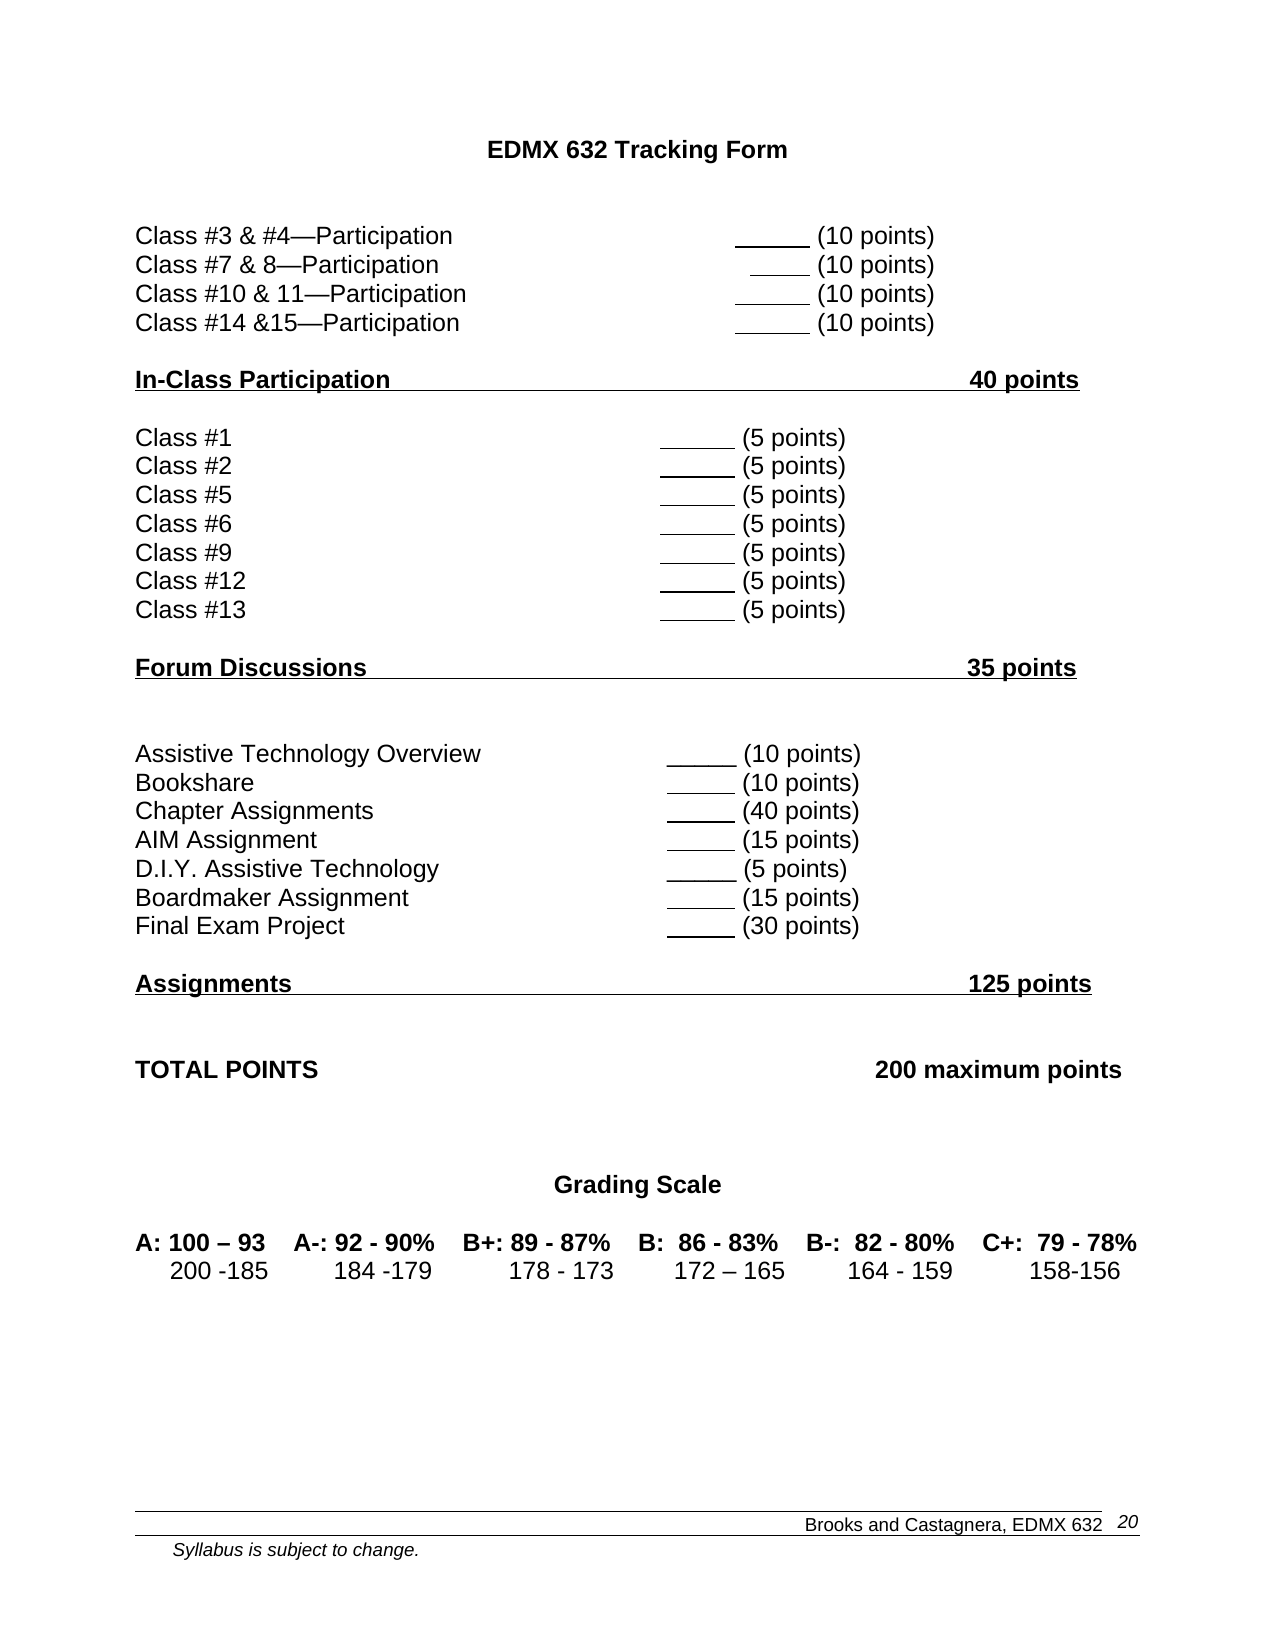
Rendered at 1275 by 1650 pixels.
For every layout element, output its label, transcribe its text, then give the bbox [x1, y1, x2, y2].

text Assistive Technology Overview _____ (10 points) [135, 739, 1140, 767]
text Assignments 125 points [135, 969, 1140, 997]
text Class #7 & 8—Participation (10 points) [135, 250, 1140, 279]
text TOTAL POINTS 200 maximum points [135, 1055, 1140, 1084]
text D.I.Y. Assistive Technology _____ (5 points) [135, 854, 1140, 882]
text Class #10 & 11—Participation (10 points) [135, 279, 1140, 307]
text In-Class Participation 40 points [135, 365, 1140, 394]
text Class #12 (5 points) [135, 566, 1140, 595]
text Bookshare (10 points) [135, 767, 1140, 796]
text Chapter Assignments (40 points) [135, 796, 1140, 825]
text Class #3 & #4—Participation (10 points) [135, 221, 1140, 250]
text Final Exam Project (30 points) [135, 911, 1140, 940]
text Forum Discussions 35 points [135, 652, 1140, 681]
text Class #14 &15—Participation (10 points) [135, 307, 1140, 336]
text Class #13 (5 points) [135, 595, 1140, 624]
text Class #5 (5 points) [135, 480, 1140, 509]
text Class #2 (5 points) [135, 451, 1140, 480]
text Class #9 (5 points) [135, 537, 1140, 566]
text AIM Assignment (15 points) [135, 825, 1140, 854]
text A: 100 – 93 A-: 92 - 90% B+: 89 - 87% B: 86 - 83% B-: 82 - 80% C+: 79 - 78% [135, 1227, 1140, 1256]
text Grading Scale [135, 1170, 1140, 1199]
text Boardmaker Assignment (15 points) [135, 882, 1140, 911]
text Class #6 (5 points) [135, 509, 1140, 537]
text Class #1 (5 points) [135, 422, 1140, 451]
text 200 -185 184 -179 178 - 173 172 – 165 164 - 159 158-156 [135, 1256, 1140, 1285]
text EDMX 632 Tracking Form [135, 135, 1140, 164]
